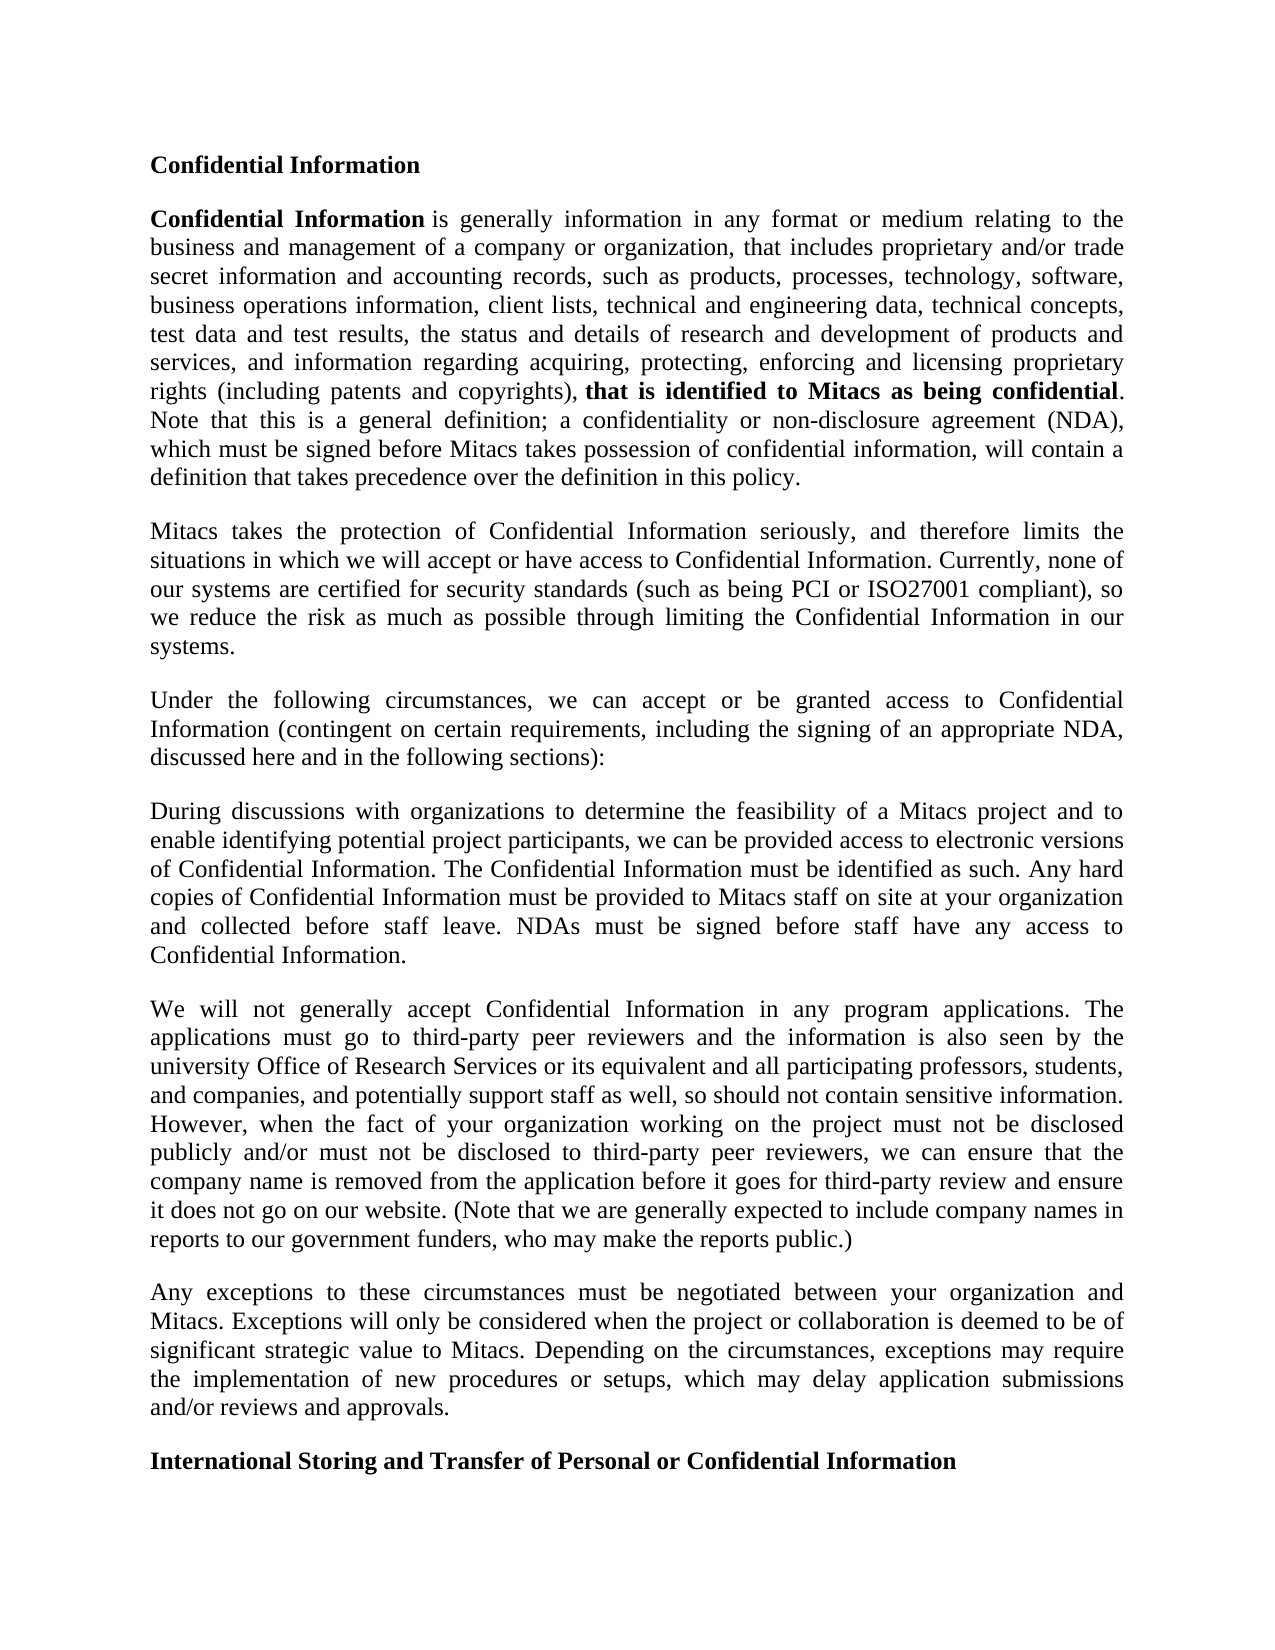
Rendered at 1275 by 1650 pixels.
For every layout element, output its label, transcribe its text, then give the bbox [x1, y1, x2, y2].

text During discussions with organizations to determine the feasibility of a Mitacs project and to enable identifying potential project participants, we can be provided access to electronic versions of Confidential Information. The Confidential Information must be identified as such. Any hard copies of Confidential Information must be provided to Mitacs staff on site at your organization and collected before staff leave. NDAs must be signed before staff have any access to Confidential Information. [150, 796, 1125, 969]
text We will not generally accept Confidential Information in any program applications. The applications must go to third-party peer reviewers and the information is also seen by the university Office of Research Services or its equivalent and all participating professors, students, and companies, and potentially support staff as well, so should not contain sensitive information. However, when the fact of your organization working on the project must not be disclosed publicly and/or must not be disclosed to third-party peer reviewers, we can ensure that the company name is removed from the application before it goes for third-party review and ensure it does not go on our website. (Note that we are generally expected to include company names in reports to our government funders, who may make the reports public.) [150, 994, 1125, 1252]
text Any exceptions to these circumstances must be negotiated between your organization and Mitacs. Exceptions will only be considered when the project or collaboration is deemed to be of significant strategic value to Mitacs. Depending on the circumstances, exceptions may require the implementation of new procedures or setups, which may delay application submissions and/or reviews and approvals. [150, 1277, 1125, 1421]
text Mitacs takes the protection of Confidential Information seriously, and therefore limits the situations in which we will accept or have access to Confidential Information. Currently, none of our systems are certified for security standards (such as being PCI or ISO27001 compliant), so we reduce the risk as much as possible through limiting the Confidential Information in our systems. [150, 516, 1125, 660]
text Confidential Information is generally information in any format or medium relating to the business and management of a company or organization, that includes proprietary and/or trade secret information and accounting records, such as products, processes, technology, software, business operations information, client lists, technical and engineering data, technical concepts, test data and test results, the status and details of research and development of products and services, and information regarding acquiring, protecting, enforcing and licensing proprietary rights (including patents and copyrights), that is identified to Mitacs as being confidential. Note that this is a general definition; a confidentiality or non-disclosure agreement (NDA), which must be signed before Mitacs takes possession of confidential information, will contain a definition that takes precedence over the definition in this policy. [150, 204, 1125, 491]
text International Storing and Transfer of Personal or Confidential Information [150, 1446, 1125, 1475]
text Confidential Information [150, 150, 1125, 179]
text Under the following circumstances, we can accept or be granted access to Confidential Information (contingent on certain requirements, including the signing of an appropriate NDA, discussed here and in the following sections): [150, 685, 1125, 771]
